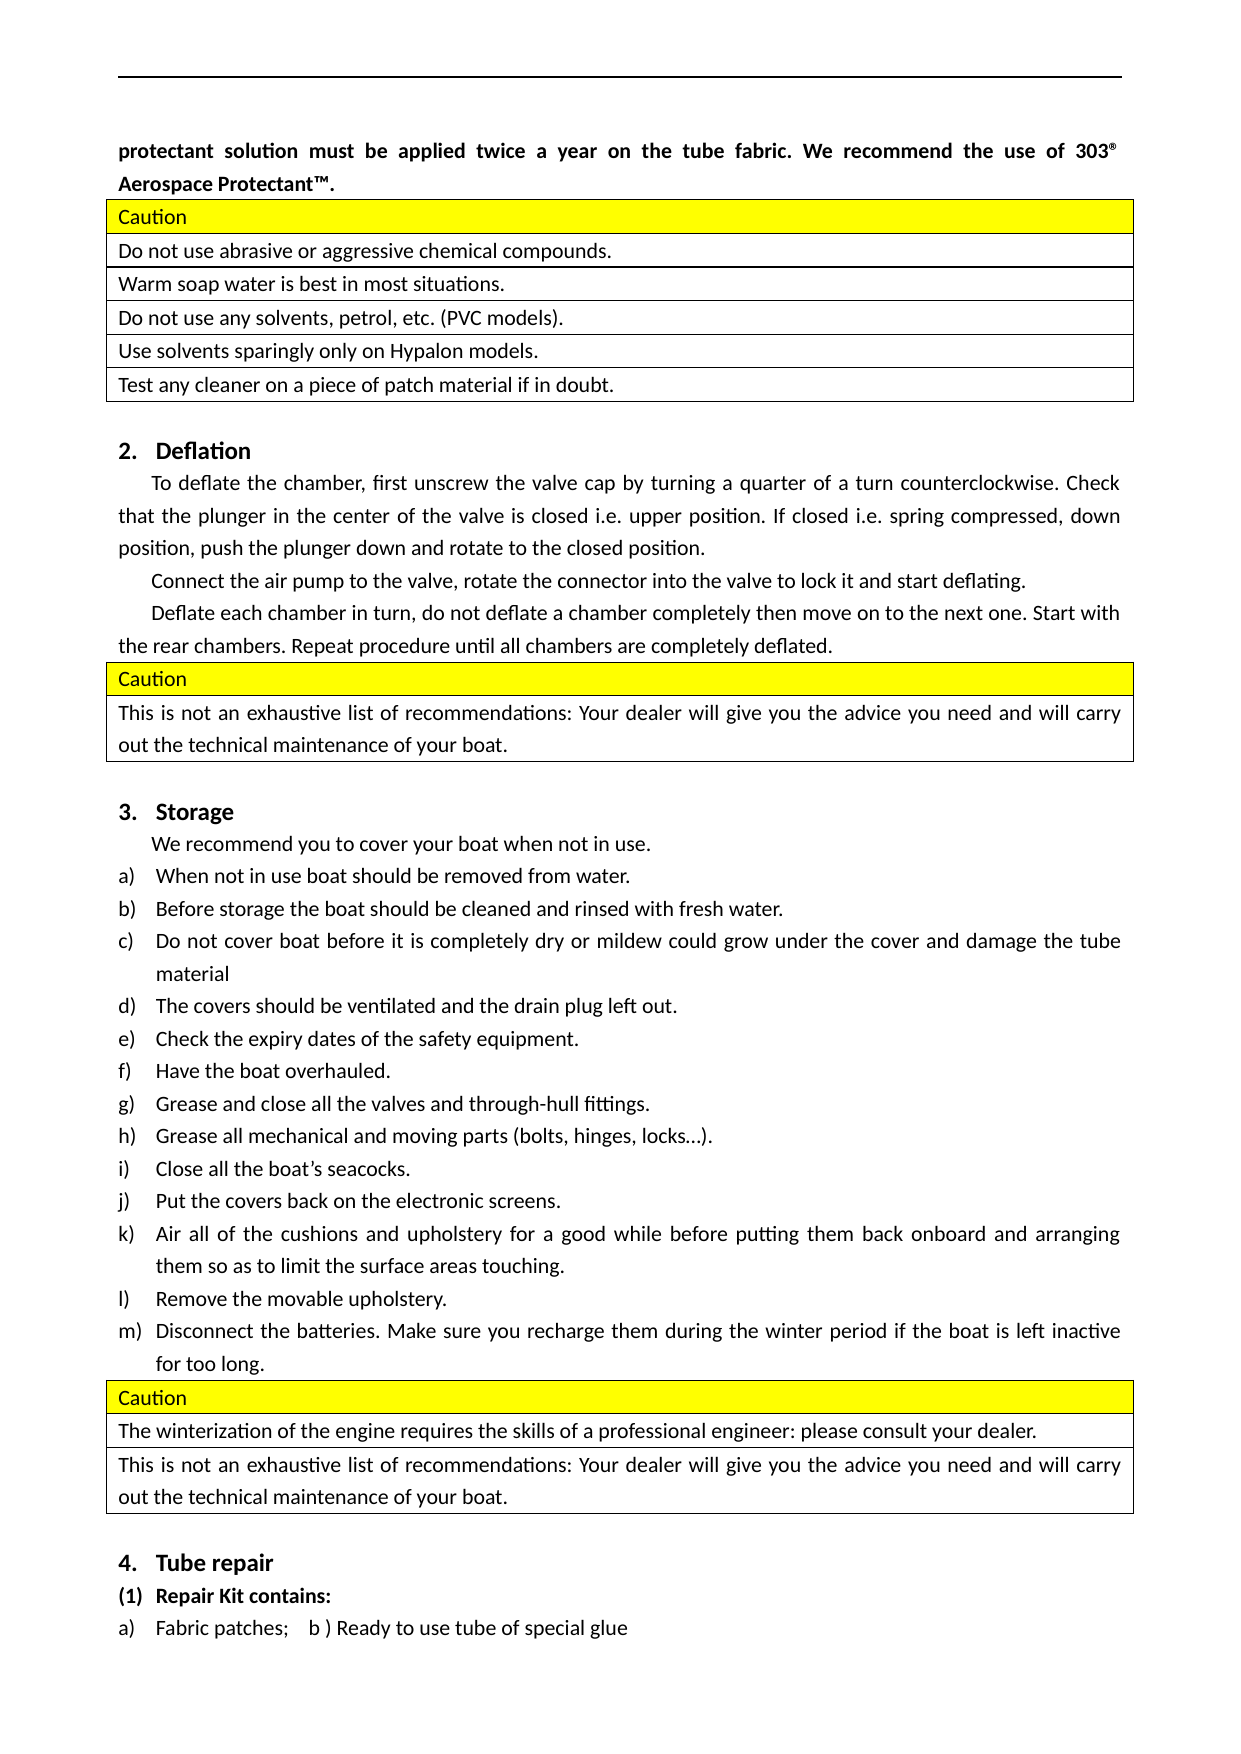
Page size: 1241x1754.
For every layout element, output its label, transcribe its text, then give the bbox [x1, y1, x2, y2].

table_cell Test any cleaner on a piece of patch material if in doubt. [107, 368, 1133, 401]
list Remove the movable upholstery. [118, 1282, 1122, 1315]
list Do not cover boat before it is completely dry or mildew could grow under the cover and damage the tube material [118, 925, 1122, 990]
table_cell Do not use abrasive or aggressive chemical compounds. [107, 234, 1133, 266]
list Put the covers back on the electronic screens. [118, 1185, 1122, 1217]
text Connect the air pump to the valve, rotate the connector into the valve to lock it and start deflating. [118, 564, 1122, 597]
table_cell This is not an exhaustive list of recommendations: Your dealer will give you the advice you need and will carry out the technical maintenance of your boat. [107, 696, 1133, 761]
list Fabric patches; b ) Ready to use tube of special glue [118, 1611, 1122, 1644]
list Tube repair [118, 1546, 1122, 1579]
table_header Caution [107, 200, 1133, 233]
table_cell The winterization of the engine requires the skills of a professional engineer: please consult your dealer. [107, 1414, 1133, 1447]
list Before storage the boat should be cleaned and rinsed with fresh water. [118, 892, 1122, 925]
table_cell Use solvents sparingly only on Hypalon models. [107, 335, 1133, 367]
table_cell This is not an exhaustive list of recommendations: Your dealer will give you the advice you need and will carry out the technical maintenance of your boat. [107, 1448, 1133, 1513]
list Repair Kit contains: [118, 1579, 1122, 1611]
text To deflate the chamber, first unscrew the valve cap by turning a quarter of a turn counterclockwise. Check that the plunger in the center of the valve is closed i.e. upper position. If closed i.e. spring compressed, down position, push the plunger down and rotate to the closed position. [118, 467, 1122, 564]
list Check the expiry dates of the safety equipment. [118, 1022, 1122, 1055]
list Close all the boat’s seacocks. [118, 1152, 1122, 1185]
list Grease all mechanical and moving parts (bolts, hinges, locks…). [118, 1120, 1122, 1152]
table_cell Do not use any solvents, petrol, etc. (PVC models). [107, 301, 1133, 333]
list Air all of the cushions and upholstery for a good while before putting them back onboard and arranging them so as to limit the surface areas touching. [118, 1217, 1122, 1282]
table_cell Warm soap water is best in most situations. [107, 268, 1133, 300]
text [118, 134, 1122, 199]
list The covers should be ventilated and the drain plug left out. [118, 990, 1122, 1022]
list Have the boat overhauled. [118, 1055, 1122, 1087]
text We recommend you to cover your boat when not in use. [118, 827, 1122, 860]
table_header Caution [107, 663, 1133, 695]
list Disconnect the batteries. Make sure you recharge them during the winter period if the boat is left inactive for too long. [118, 1315, 1122, 1380]
text Deflate each chamber in turn, do not deflate a chamber completely then move on to the next one. Start with the rear chambers. Repeat procedure until all chambers are completely deflated. [118, 597, 1122, 662]
list Grease and close all the valves and through-hull fittings. [118, 1087, 1122, 1120]
list Deflation [118, 434, 1122, 467]
table_header Caution [107, 1381, 1133, 1413]
list Storage [118, 795, 1122, 827]
list When not in use boat should be removed from water. [118, 860, 1122, 892]
